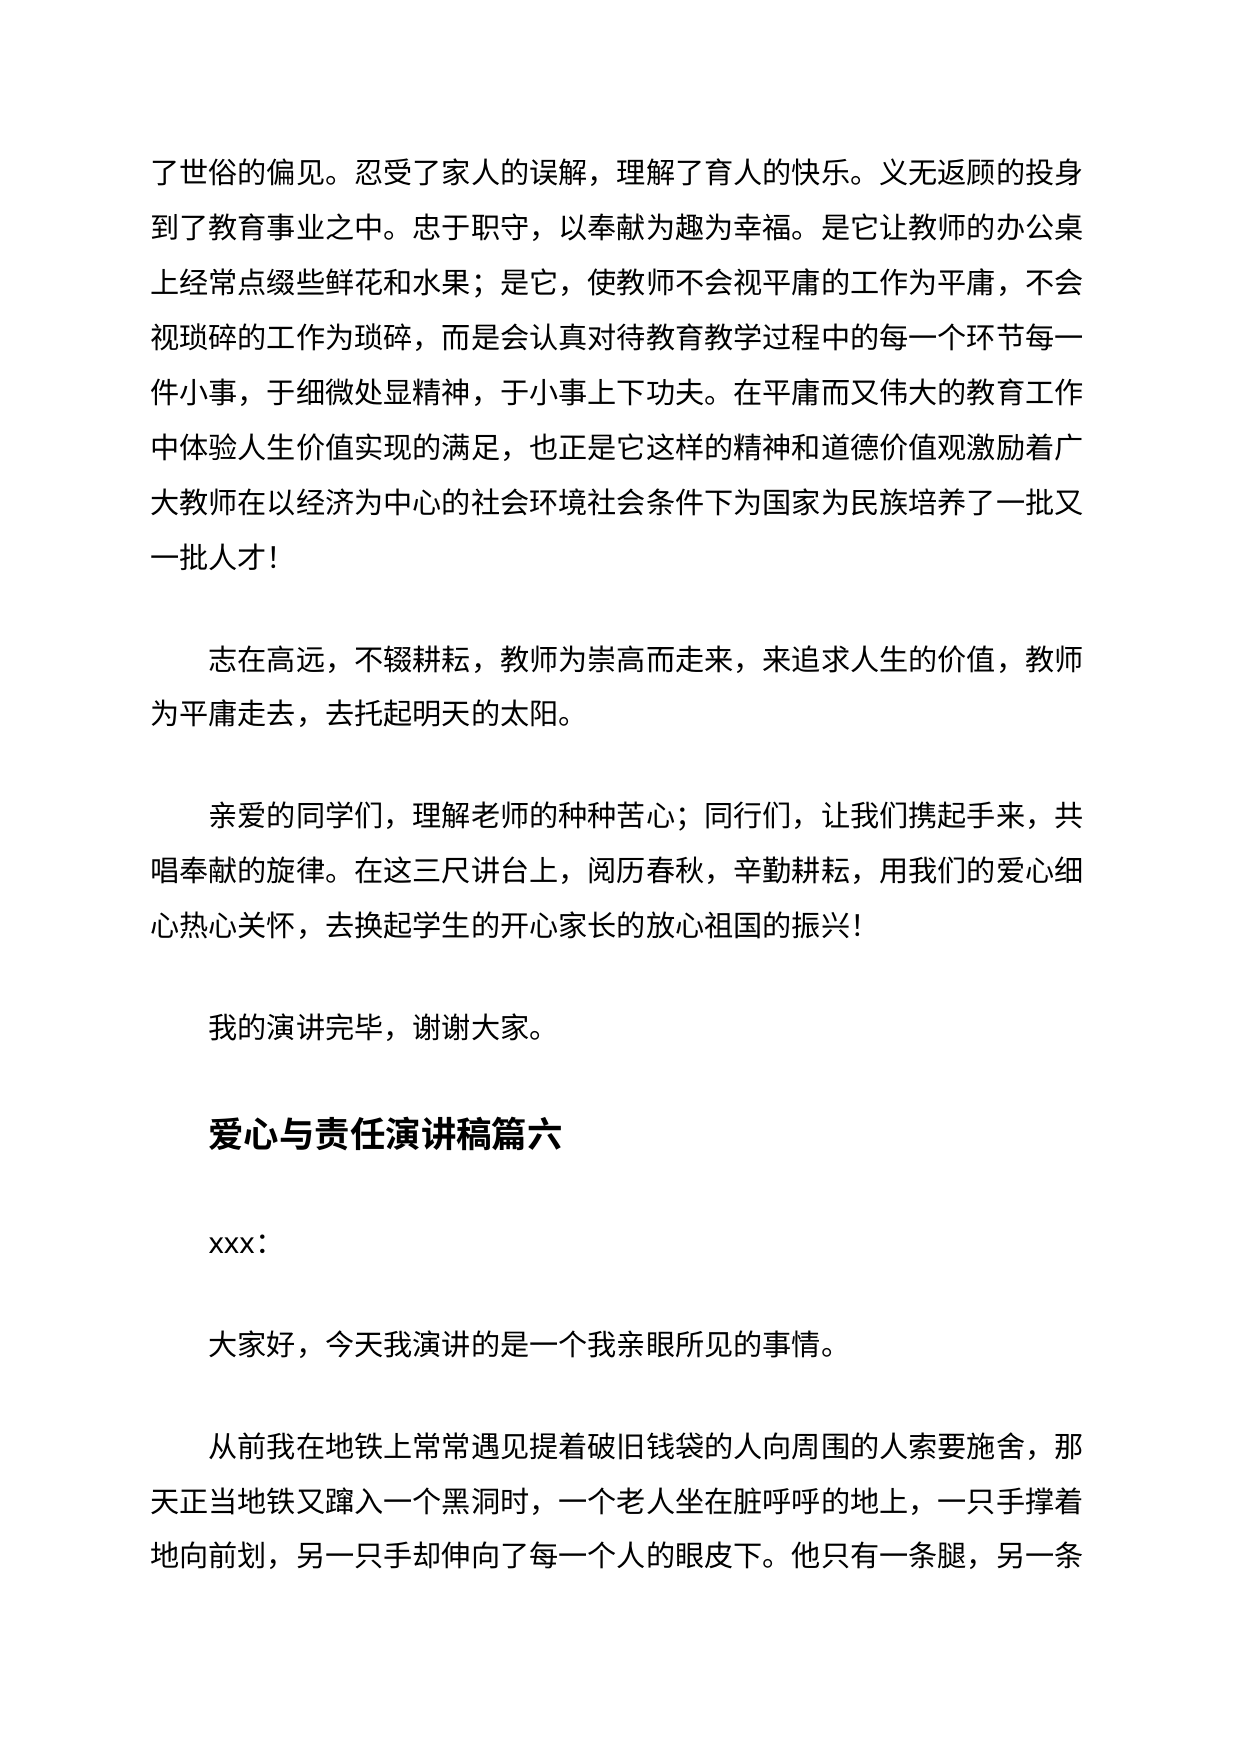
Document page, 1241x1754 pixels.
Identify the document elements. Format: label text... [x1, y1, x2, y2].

text 爱心与责任演讲稿篇六 [150, 1106, 1090, 1157]
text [150, 150, 1090, 577]
text xxx： [150, 1219, 1090, 1262]
text 我的演讲完毕，谢谢大家。 [150, 1004, 1090, 1047]
text 大家好，今天我演讲的是一个我亲眼所见的事情。 [150, 1321, 1090, 1364]
text 亲爱的同学们，理解老师的种种苦心；同行们，让我们携起手来，共唱奉献的旋律。在这三尺讲台上，阅历春秋，辛勤耕耘，用我们的爱心细心热心关怀，去换起学生的开心家长的放心祖国的振兴！ [150, 793, 1090, 945]
text 志在高远，不辍耕耘，教师为崇高而走来，来追求人生的价值，教师为平庸走去，去托起明天的太阳。 [150, 636, 1090, 733]
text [150, 1423, 1090, 1575]
